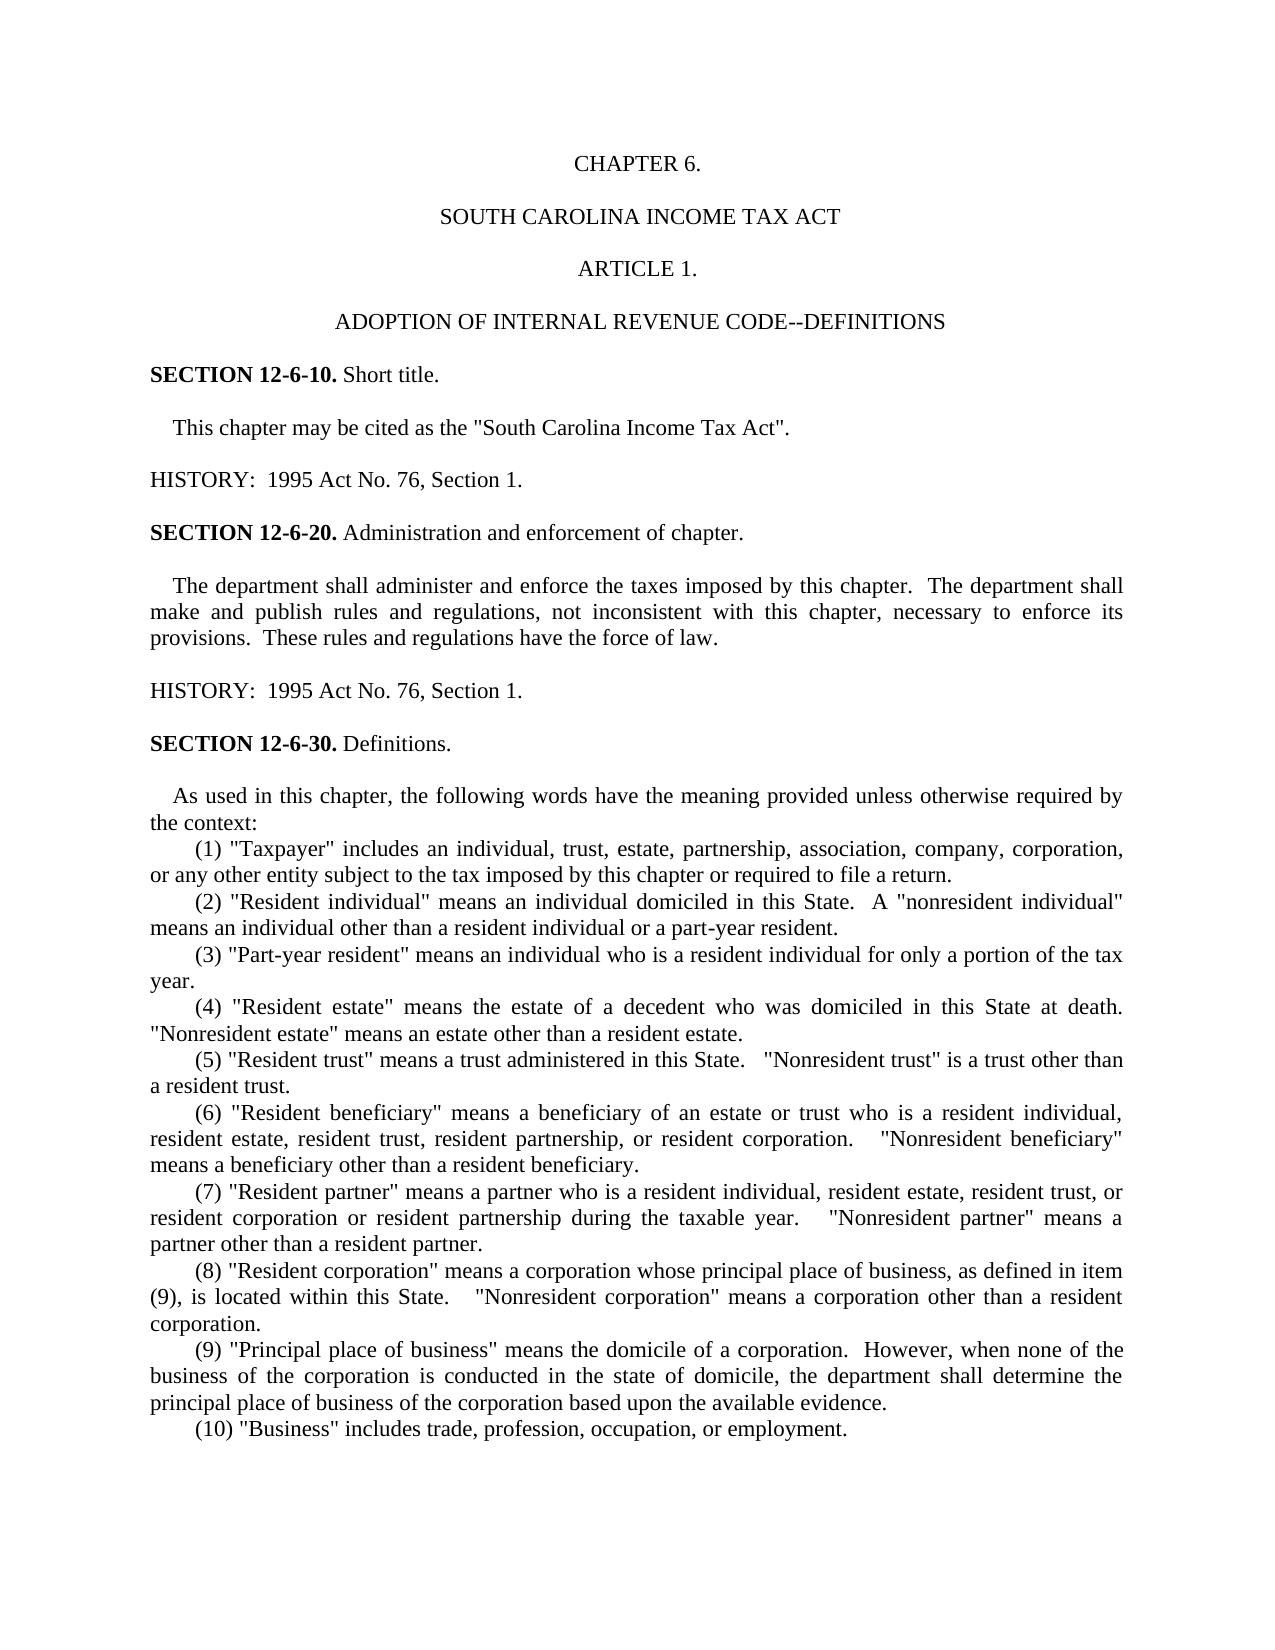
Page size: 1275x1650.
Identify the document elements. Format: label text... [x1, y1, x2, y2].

text (10) "Business" includes trade, profession, occupation, or employment. [150, 1415, 1125, 1441]
text (9) "Principal place of business" means the domicile of a corporation. However, when none of the business of the corporation is conducted in the state of domicile, the department shall determine the principal place of business of the corporation based upon the available evidence. [150, 1336, 1125, 1415]
text ARTICLE 1. [150, 255, 1125, 282]
text (2) "Resident individual" means an individual domiciled in this State. A "nonresident individual" means an individual other than a resident individual or a part-year resident. [150, 888, 1125, 941]
text SECTION 12-6-20. Administration and enforcement of chapter. [150, 519, 1125, 545]
text The department shall administer and enforce the taxes imposed by this chapter. The department shall make and publish rules and regulations, not inconsistent with this chapter, necessary to enforce its provisions. These rules and regulations have the force of law. [150, 572, 1125, 651]
text As used in this chapter, the following words have the meaning provided unless otherwise required by the context: [150, 782, 1125, 835]
text SECTION 12-6-10. Short title. [150, 361, 1125, 387]
text ADOPTION OF INTERNAL REVENUE CODE--DEFINITIONS [150, 308, 1125, 334]
text SECTION 12-6-30. Definitions. [150, 730, 1125, 756]
text (8) "Resident corporation" means a corporation whose principal place of business, as defined in item (9), is located within this State. "Nonresident corporation" means a corporation other than a resident corporation. [150, 1257, 1125, 1336]
text This chapter may be cited as the "South Carolina Income Tax Act". [150, 413, 1125, 440]
text (5) "Resident trust" means a trust administered in this State. "Nonresident trust" is a trust other than a resident trust. [150, 1046, 1125, 1099]
text (1) "Taxpayer" includes an individual, trust, estate, partnership, association, company, corporation, or any other entity subject to the tax imposed by this chapter or required to file a return. [150, 835, 1125, 888]
text CHAPTER 6. [150, 150, 1125, 176]
text SOUTH CAROLINA INCOME TAX ACT [150, 203, 1125, 229]
text (4) "Resident estate" means the estate of a decedent who was domiciled in this State at death. "Nonresident estate" means an estate other than a resident estate. [150, 993, 1125, 1046]
text (3) "Part-year resident" means an individual who is a resident individual for only a portion of the tax year. [150, 941, 1125, 993]
text (7) "Resident partner" means a partner who is a resident individual, resident estate, resident trust, or resident corporation or resident partnership during the taxable year. "Nonresident partner" means a partner other than a resident partner. [150, 1178, 1125, 1257]
text HISTORY: 1995 Act No. 76, Section 1. [150, 677, 1125, 703]
text (6) "Resident beneficiary" means a beneficiary of an estate or trust who is a resident individual, resident estate, resident trust, resident partnership, or resident corporation. "Nonresident beneficiary" means a beneficiary other than a resident beneficiary. [150, 1099, 1125, 1178]
text HISTORY: 1995 Act No. 76, Section 1. [150, 466, 1125, 493]
